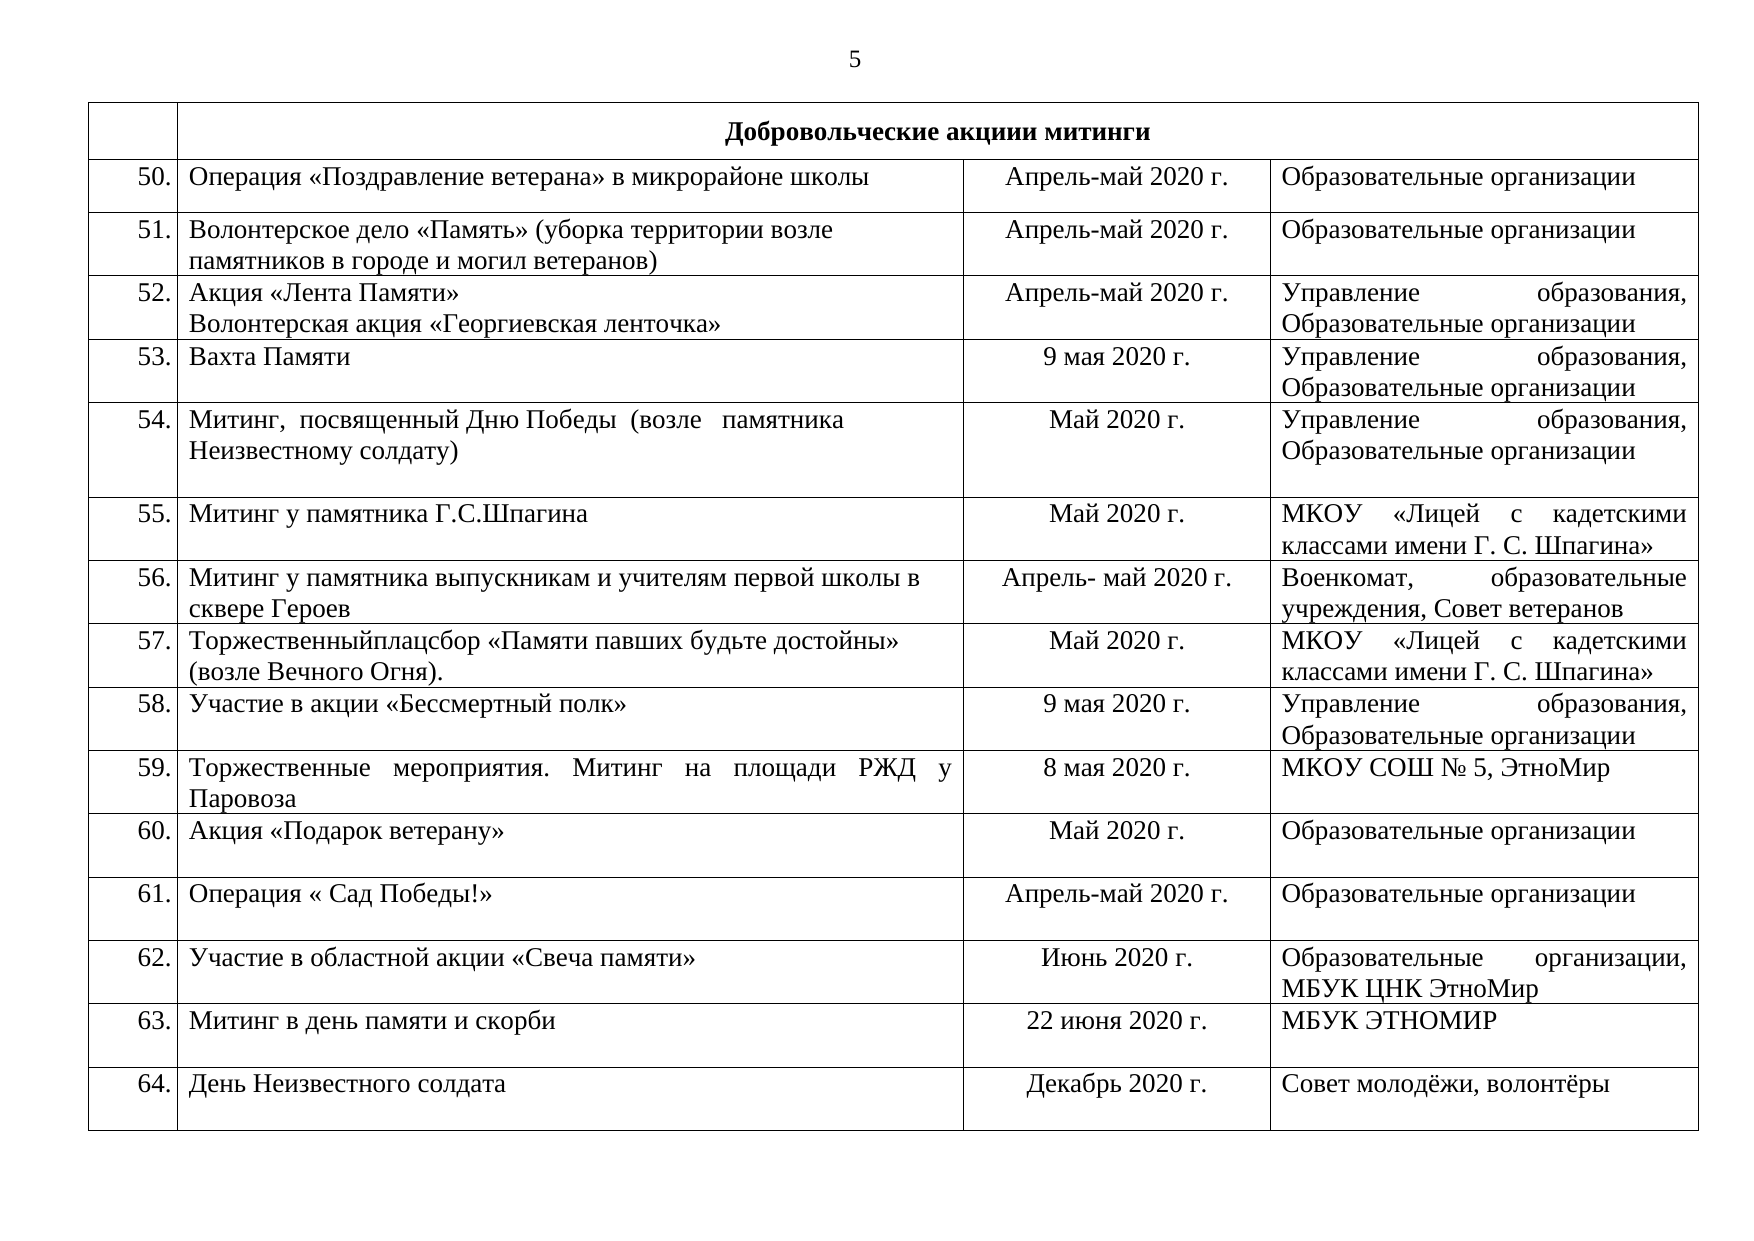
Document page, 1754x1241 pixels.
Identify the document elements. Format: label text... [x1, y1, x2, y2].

table_cell Вахта Памяти [178, 340, 963, 402]
table_cell [89, 340, 177, 402]
table_cell Май 2020 г. [964, 624, 1270, 687]
table_cell Апрель-май 2020 г. [964, 213, 1270, 275]
table_cell [89, 941, 177, 1003]
table_cell Июнь 2020 г. [964, 941, 1270, 1003]
table_cell Образовательные организации [1271, 160, 1698, 212]
table_cell Управление образования, Образовательные организации [1271, 276, 1698, 339]
table_cell [89, 160, 177, 212]
table_cell [89, 1004, 177, 1067]
table_cell [89, 878, 177, 940]
table_cell Митинг у памятника Г.С.Шпагина [178, 498, 963, 560]
table_cell Митинг в день памяти и скорби [178, 1004, 963, 1067]
table_cell Операция «Поздравление ветерана» в микрорайоне школы [178, 160, 963, 212]
table_cell Апрель- май 2020 г. [964, 561, 1270, 623]
table_cell [89, 751, 177, 813]
table_cell Акция «Лента Памяти» Волонтерская акция «Георгиевская ленточка» [178, 276, 963, 339]
table_cell 22 июня 2020 г. [964, 1004, 1270, 1067]
table_cell Образовательные организации [1271, 814, 1698, 877]
table_cell [89, 1068, 177, 1130]
table_cell [89, 276, 177, 339]
table_cell Апрель-май 2020 г. [964, 276, 1270, 339]
table_cell Образовательные организации, МБУК ЦНК ЭтноМир [1271, 941, 1698, 1003]
table_cell Май 2020 г. [964, 498, 1270, 560]
table_cell Май 2020 г. [964, 403, 1270, 497]
table_cell МКОУ «Лицей с кадетскими классами имени Г. С. Шпагина» [1271, 498, 1698, 560]
table_cell Апрель-май 2020 г. [964, 160, 1270, 212]
table_cell [89, 624, 177, 687]
table_cell МКОУ «Лицей с кадетскими классами имени Г. С. Шпагина» [1271, 624, 1698, 687]
table_cell Торжественныйплацсбор «Памяти павших будьте достойны» (возле Вечного Огня). [178, 624, 963, 687]
table_cell Митинг, посвященный Дню Победы (возле памятника Неизвестному солдату) [178, 403, 963, 497]
table_cell [89, 688, 177, 750]
table_cell [89, 403, 177, 497]
table_cell 9 мая 2020 г. [964, 340, 1270, 402]
table_cell Операция « Сад Победы!» [178, 878, 963, 940]
table_cell Добровольческие акциии митинги [178, 103, 1698, 159]
table_cell [89, 213, 177, 275]
table_cell День Неизвестного солдата [178, 1068, 963, 1130]
table_cell 8 мая 2020 г. [964, 751, 1270, 813]
table_cell Управление образования, Образовательные организации [1271, 340, 1698, 402]
table_cell МКОУ СОШ № 5, ЭтноМир [1271, 751, 1698, 813]
table_cell Совет молодёжи, волонтёры [1271, 1068, 1698, 1130]
table_cell Акция «Подарок ветерану» [178, 814, 963, 877]
table_cell [89, 103, 177, 159]
table_cell Декабрь 2020 г. [964, 1068, 1270, 1130]
table_cell Торжественные мероприятия. Митинг на площади РЖД у Паровоза [178, 751, 963, 813]
table_cell Участие в областной акции «Свеча памяти» [178, 941, 963, 1003]
table_cell Участие в акции «Бессмертный полк» [178, 688, 963, 750]
table_cell 9 мая 2020 г. [964, 688, 1270, 750]
table_cell Образовательные организации [1271, 213, 1698, 275]
table_cell Военкомат, образовательные учреждения, Совет ветеранов [1271, 561, 1698, 623]
table_cell Управление образования, Образовательные организации [1271, 688, 1698, 750]
table_cell Волонтерское дело «Память» (уборка территории возле памятников в городе и могил ветеранов) [178, 213, 963, 275]
table_cell Май 2020 г. [964, 814, 1270, 877]
table_cell Управление образования, Образовательные организации [1271, 403, 1698, 497]
table_cell Образовательные организации [1271, 878, 1698, 940]
table_cell [89, 561, 177, 623]
table_cell Апрель-май 2020 г. [964, 878, 1270, 940]
table_cell МБУК ЭТНОМИР [1271, 1004, 1698, 1067]
table_cell Митинг у памятника выпускникам и учителям первой школы в сквере Героев [178, 561, 963, 623]
table_cell [89, 814, 177, 877]
table_cell [89, 498, 177, 560]
